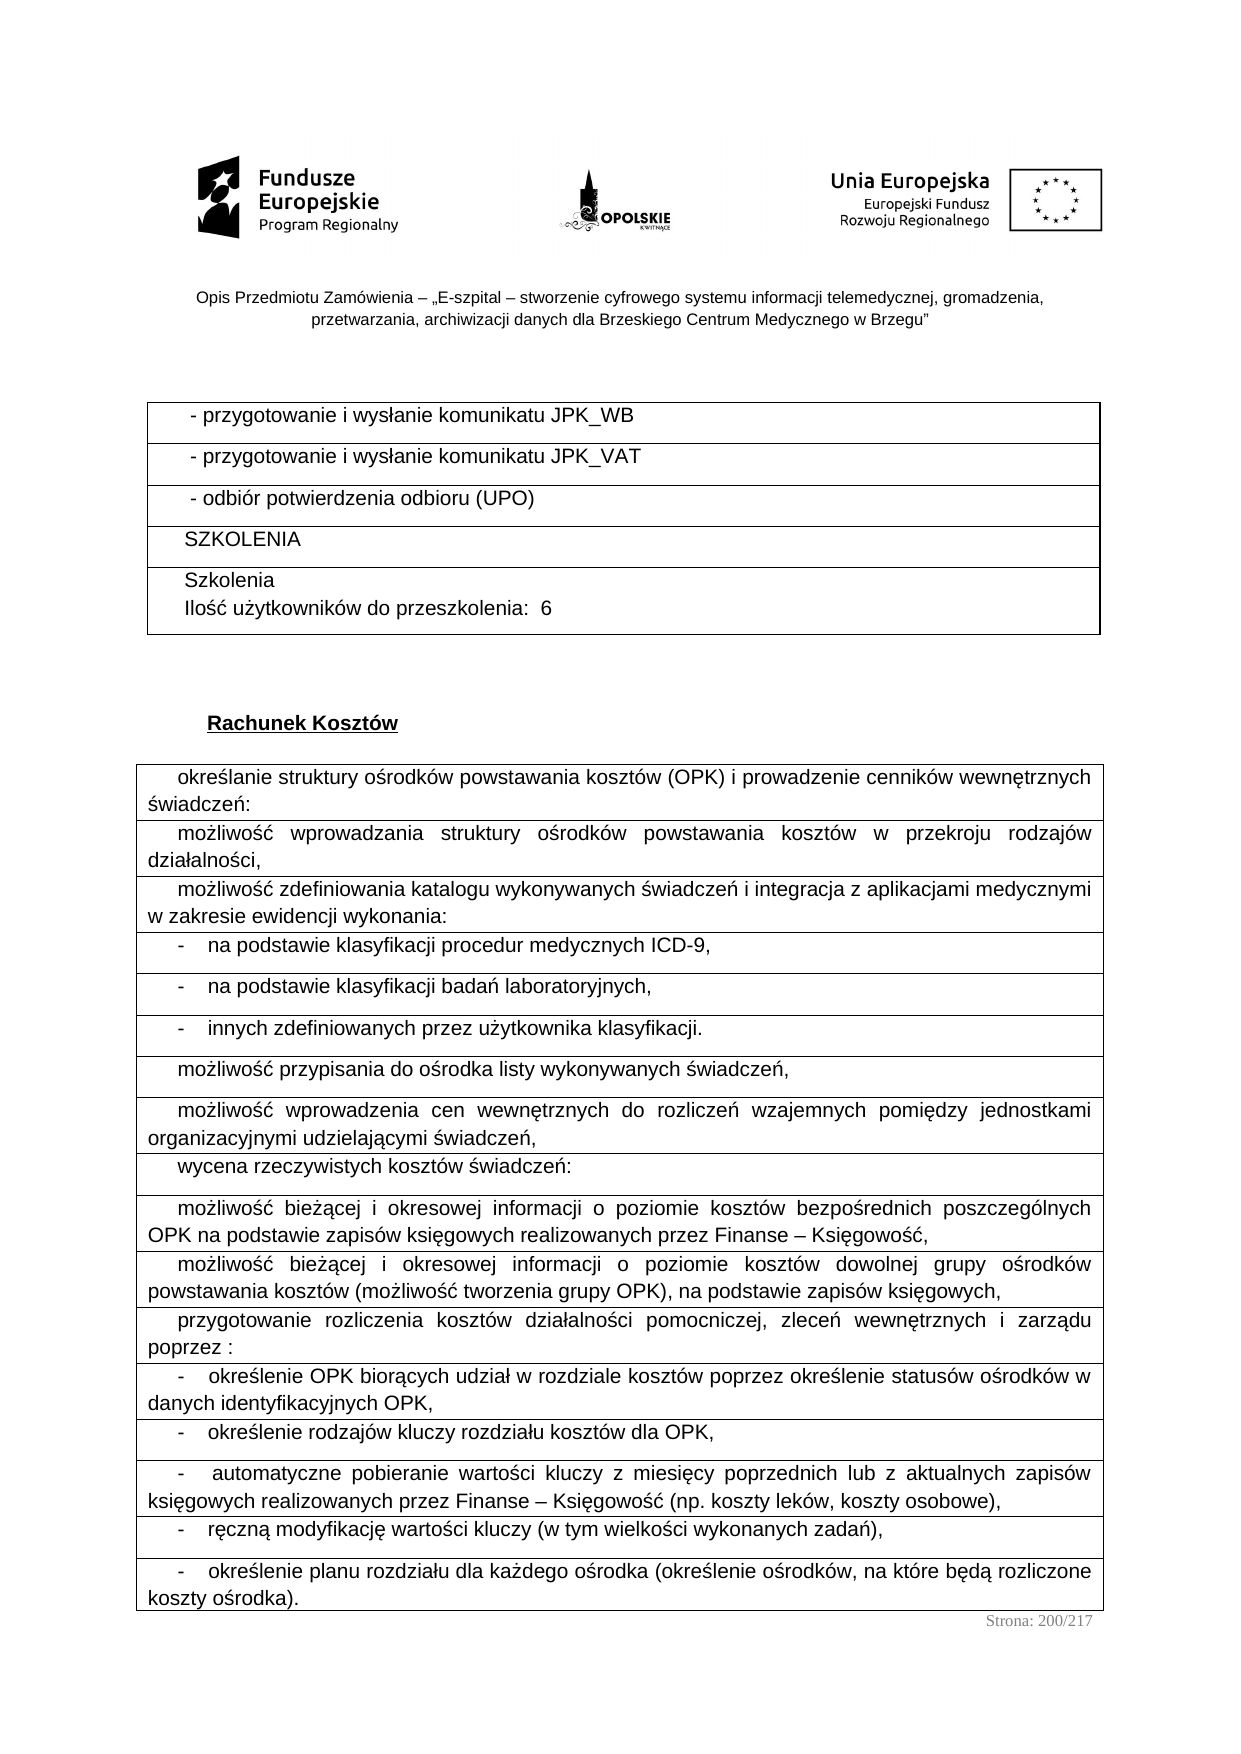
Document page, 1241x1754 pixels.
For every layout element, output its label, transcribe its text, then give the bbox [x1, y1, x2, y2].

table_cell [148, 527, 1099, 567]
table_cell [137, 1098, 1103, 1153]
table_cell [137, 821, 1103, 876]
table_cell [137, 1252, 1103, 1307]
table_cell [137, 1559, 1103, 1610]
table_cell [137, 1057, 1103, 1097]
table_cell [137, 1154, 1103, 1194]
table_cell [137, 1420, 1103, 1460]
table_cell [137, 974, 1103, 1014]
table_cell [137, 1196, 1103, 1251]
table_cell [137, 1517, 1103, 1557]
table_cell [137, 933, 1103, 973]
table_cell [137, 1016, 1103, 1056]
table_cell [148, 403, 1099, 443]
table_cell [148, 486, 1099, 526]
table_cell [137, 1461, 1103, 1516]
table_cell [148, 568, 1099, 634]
picture [177, 134, 1123, 259]
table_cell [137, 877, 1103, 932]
text Rachunek Kosztów [207, 711, 1092, 735]
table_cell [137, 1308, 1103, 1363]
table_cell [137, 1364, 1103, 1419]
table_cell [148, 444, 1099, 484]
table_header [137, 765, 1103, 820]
